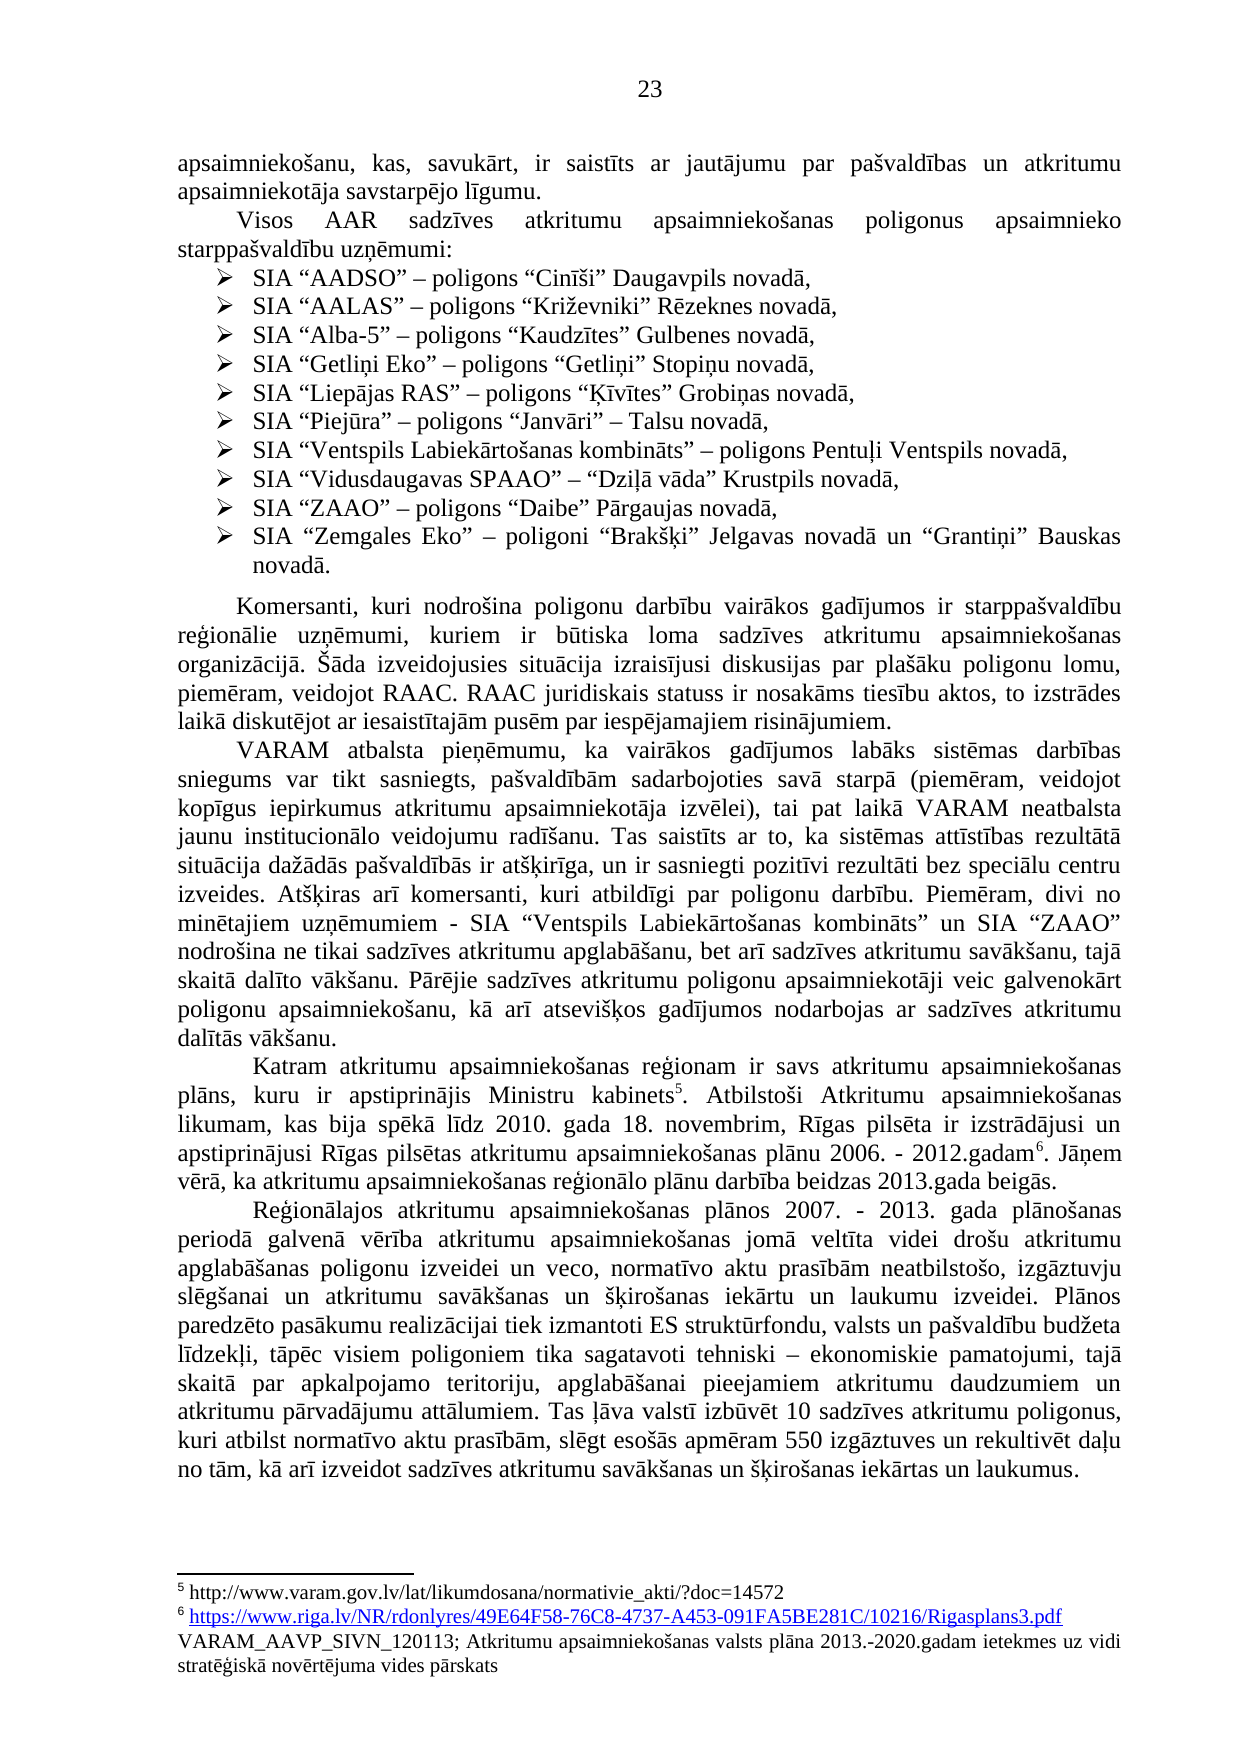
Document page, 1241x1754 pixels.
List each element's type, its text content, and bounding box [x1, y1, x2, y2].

list SIA “Liepājas RAS” – poligons “Ķīvītes” Grobiņas novadā, [215, 378, 1122, 406]
list SIA “AALAS” – poligons “Križevniki” Rēzeknes novadā, [215, 291, 1122, 320]
text Komersanti, kuri nodrošina poligonu darbību vairākos gadījumos ir starppašvaldību reģionālie uzņēmumi, kuriem ir būtiska loma sadzīves atkritumu apsaimniekošanas organizācijā. Šāda izveidojusies situācija izraisījusi diskusijas par plašāku poligonu lomu, piemēram, veidojot RAAC. RAAC juridiskais statuss ir nosakāms tiesību aktos, to izstrādes laikā diskutējot ar iesaistītajām pusēm par iespējamajiem risinājumiem. [177, 591, 1122, 735]
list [177, 148, 1122, 205]
list SIA “Alba-5” – poligons “Kaudzītes” Gulbenes novadā, [215, 320, 1122, 349]
text Reģionālajos atkritumu apsaimniekošanas plānos 2007. - 2013. gada plānošanas periodā galvenā vērība atkritumu apsaimniekošanas jomā veltīta videi drošu atkritumu apglabāšanas poligonu izveidei un veco, normatīvo aktu prasībām neatbilstošo, izgāztuvju slēgšanai un atkritumu savākšanas un šķirošanas iekārtu un laukumu izveidei. Plānos paredzēto pasākumu realizācijai tiek izmantoti ES struktūrfondu, valsts un pašvaldību budžeta līdzekļi, tāpēc visiem poligoniem tika sagatavoti tehniski – ekonomiskie pamatojumi, tajā skaitā par apkalpojamo teritoriju, apglabāšanai pieejamiem atkritumu daudzumiem un atkritumu pārvadājumu attālumiem. Tas ļāva valstī izbūvēt 10 sadzīves atkritumu poligonus, kuri atbilst normatīvo aktu prasībām, slēgt esošās apmēram 550 izgāztuves un rekultivēt daļu no tām, kā arī izveidot sadzīves atkritumu savākšanas un šķirošanas iekārtas un laukumus. [177, 1195, 1122, 1483]
text atbalsta pieņēmumu, ka vairākos gadījumos labāks sistēmas darbības sniegums var tikt sasniegts, pašvaldībām sadarbojoties savā starpā (piemēram, veidojot kopīgus iepirkumus atkritumu apsaimniekotāja izvēlei), tai pat laikā neatbalsta jaunu institucionālo veidojumu radīšanu. Tas saistīts ar to, ka sistēmas attīstības rezultātā situācija dažādās pašvaldībās ir atšķirīga, un ir sasniegti pozitīvi rezultāti bez speciālu centru izveides. Atšķiras arī komersanti, kuri atbildīgi par poligonu darbību. Piemēram, divi no minētajiem uzņēmumiem - SIA “Ventspils Labiekārtošanas kombināts” un SIA “ZAAO” nodrošina ne tikai sadzīves atkritumu apglabāšanu, bet arī sadzīves atkritumu savākšanu, tajā skaitā dalīto vākšanu. Pārējie sadzīves atkritumu poligonu apsaimniekotāji veic galvenokārt poligonu apsaimniekošanu, kā arī atsevišķos gadījumos nodarbojas ar sadzīves atkritumu dalītās vākšanu. [177, 735, 1122, 1051]
list SIA “ZAAO” – poligons “Daibe” Pārgaujas novadā, [215, 493, 1122, 521]
list SIA “Zemgales Eko” – poligoni “Brakšķi” Jelgavas novadā un “Grantiņi” Bauskas novadā. [215, 521, 1122, 579]
list SIA “Vidusdaugavas SPAAO” – “Dziļā vāda” Krustpils novadā, [215, 464, 1122, 493]
list SIA “Piejūra” – poligons “Janvāri” – Talsu novadā, [215, 406, 1122, 435]
list SIA “AADSO” – poligons “Cinīši” Daugavpils novadā, [215, 263, 1122, 291]
text Katram atkritumu apsaimniekošanas reģionam ir savs atkritumu apsaimniekošanas plāns, kuru ir apstiprinājis Ministru kabinets. Atbilstoši Atkritumu apsaimniekošanas likumam, kas bija spēkā līdz 2010. gada 18. novembrim, Rīgas pilsēta ir izstrādājusi un apstiprinājusi Rīgas pilsētas atkritumu apsaimniekošanas plānu 2006. - 2012.gadam. Jāņem vērā, ka atkritumu apsaimniekošanas reģionālo plānu darbība beidzas 2013.gada beigās. [177, 1051, 1122, 1195]
list SIA “Getliņi Eko” – poligons “Getliņi” Stopiņu novadā, [215, 349, 1122, 378]
list SIA “Ventspils Labiekārtošanas kombināts” – poligons Pentuļi Ventspils novadā, [215, 435, 1122, 464]
text Visos AAR sadzīves atkritumu apsaimniekošanas poligonus apsaimnieko starppašvaldību uzņēmumi: [177, 205, 1122, 263]
